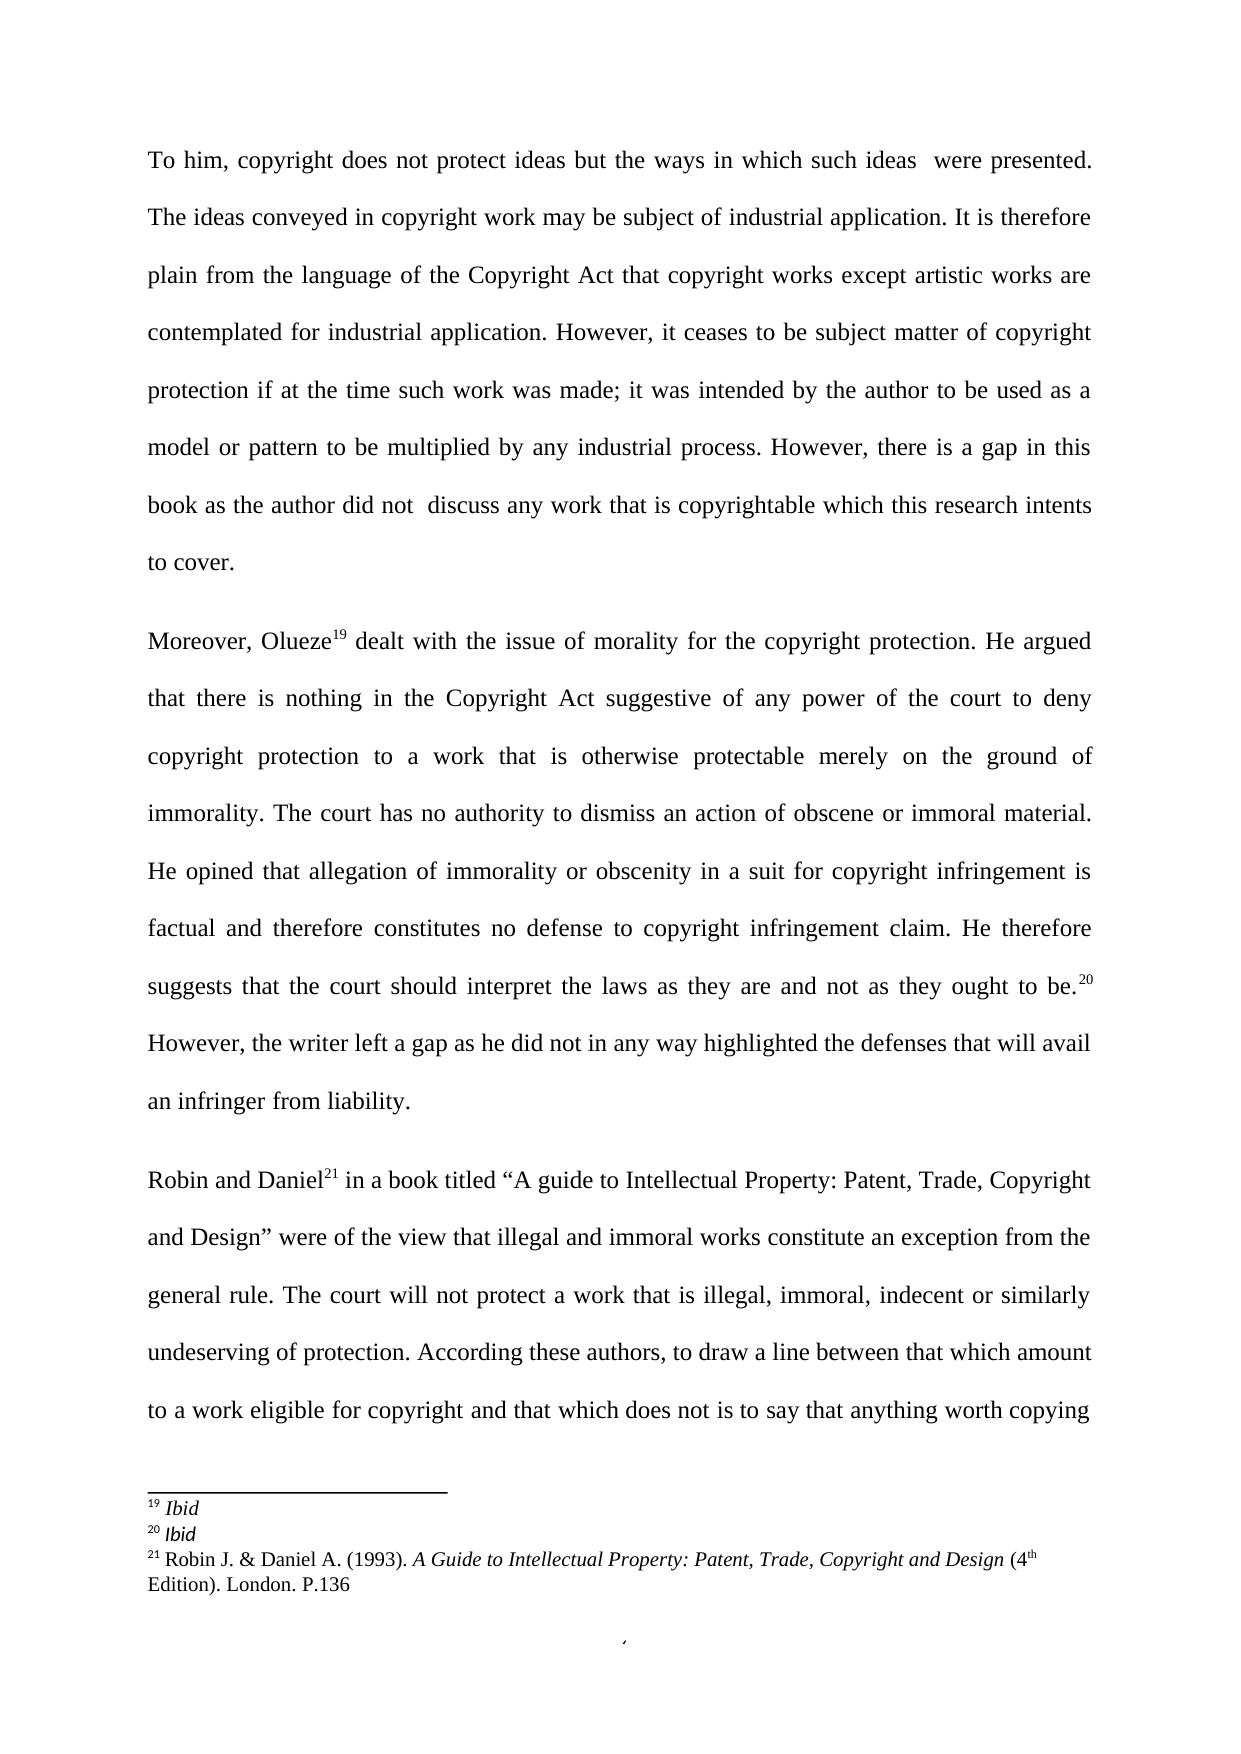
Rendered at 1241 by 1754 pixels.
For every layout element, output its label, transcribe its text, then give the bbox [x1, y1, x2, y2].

text Robin and Daniel21 in a book titled “A guide to Intellectual Property: Patent, Trade, Copyright and Design” were of the view that illegal and immoral works constitute an exception from the general rule. The court will not protect a work that is illegal, immoral, indecent or similarly undeserving of protection. According these authors, to draw a line between that which amount to a work eligible for copyright and that which does not is to say that anything worth copying [147, 1165, 1092, 1423]
text Moreover, Olueze19 dealt with the issue of morality for the copyright protection. He argued that there is nothing in the Copyright Act suggestive of any power of the court to deny copyright protection to a work that is otherwise protectable merely on the ground of immorality. The court has no authority to dismiss an action of obscene or immoral material. He opined that allegation of immorality or obscenity in a suit for copyright infringement is factual and therefore constitutes no defense to copyright infringement claim. He therefore suggests that the court should interpret the laws as they are and not as they ought to be.20 However, the writer left a gap as he did not in any way highlighted the defenses that will avail an infringer from liability. [147, 626, 1093, 1115]
text 21 Robin J. & Daniel A. (1993). A Guide to Intellectual Property: Patent, Trade, Copyright and Design (4th Edition). London. P.136 [147, 1547, 1041, 1596]
text 19 Ibid [147, 1496, 1134, 1521]
text To him, copyright does not protect ideas but the ways in which such ideas were presented. The ideas conveyed in copyright work may be subject of industrial application. It is therefore plain from the language of the Copyright Act that copyright works except artistic works are contemplated for industrial application. However, it ceases to be subject matter of copyright protection if at the time such work was made; it was intended by the author to be used as a model or pattern to be multiplied by any industrial process. However, there is a gap in this book as the author did not discuss any work that is copyrightable which this research intents to cover. [147, 145, 1092, 576]
text 20 Ibid [147, 1521, 1134, 1547]
